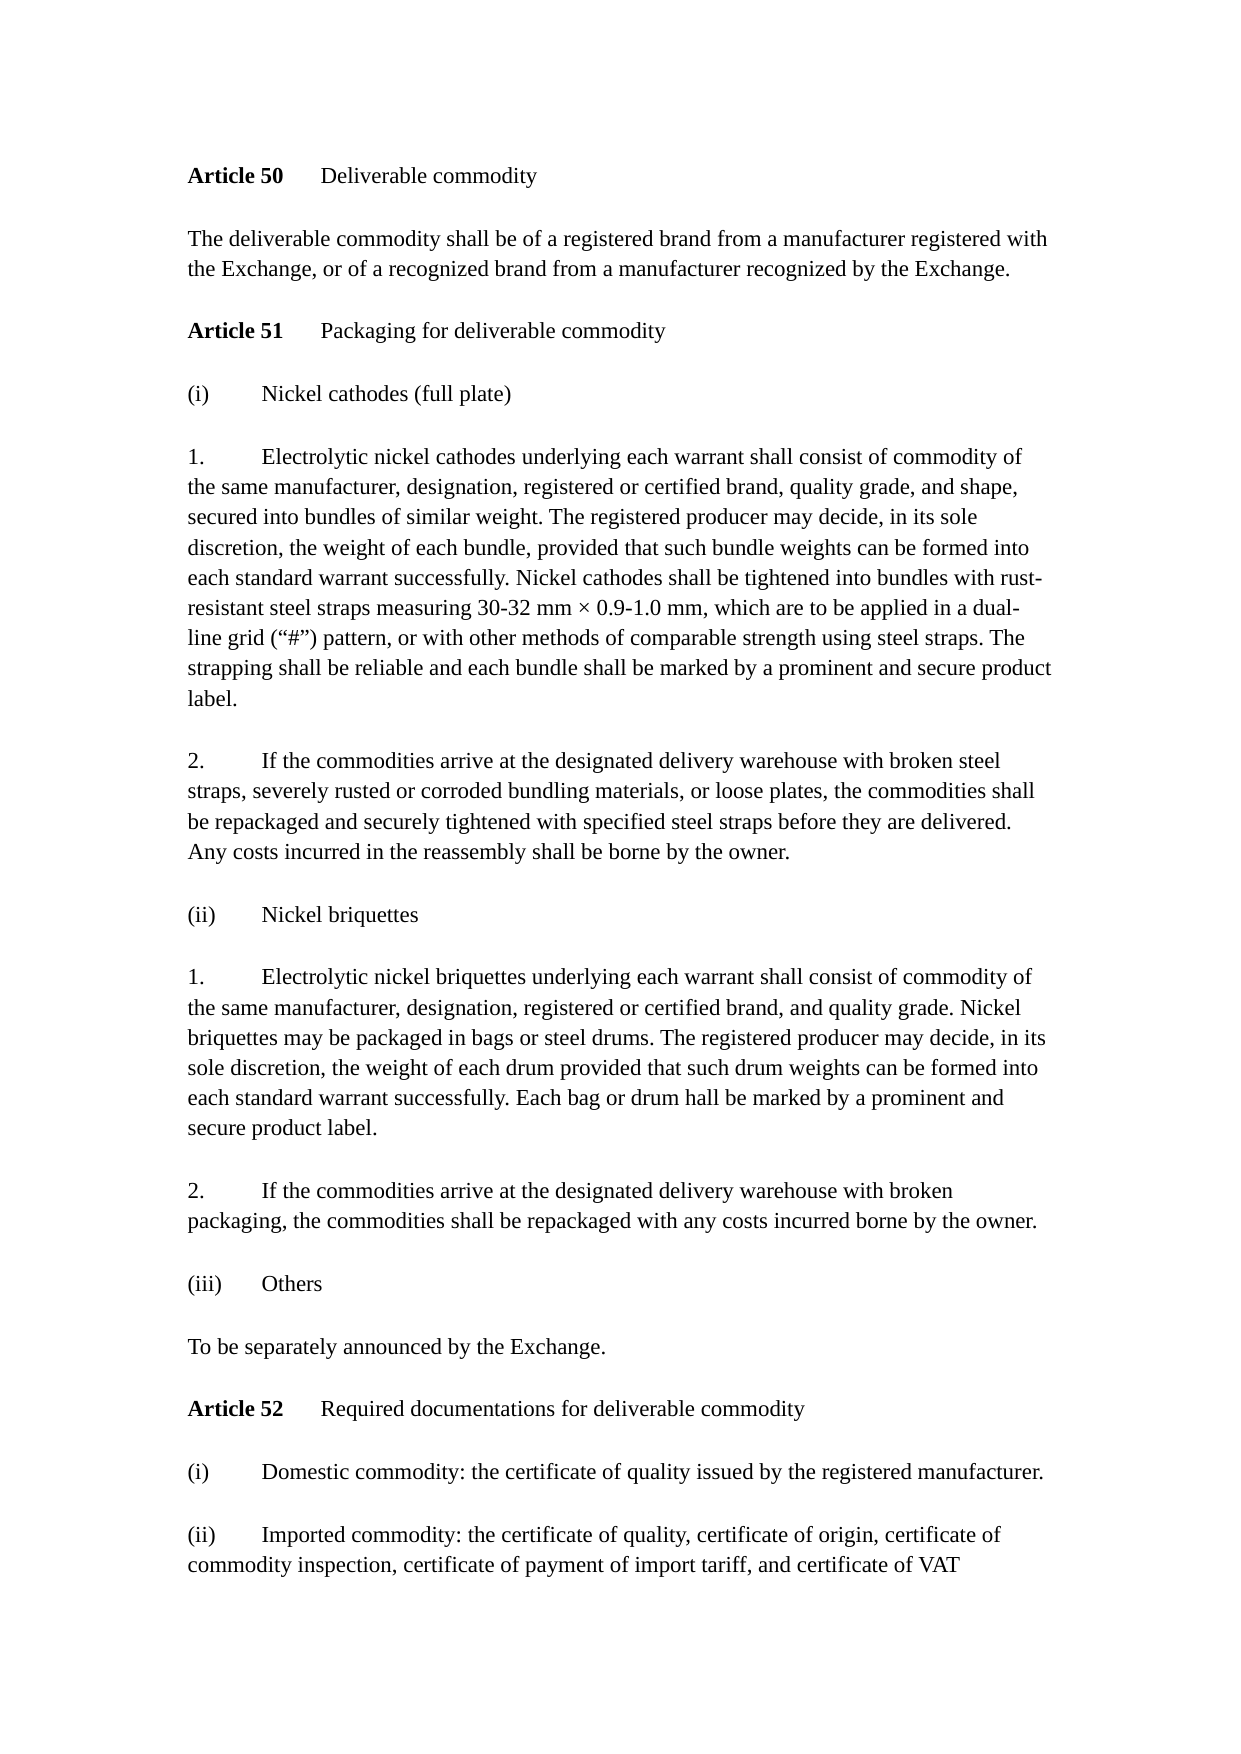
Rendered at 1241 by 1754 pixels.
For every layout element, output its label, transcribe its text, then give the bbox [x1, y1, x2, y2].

text The deliverable commodity shall be of a registered brand from a manufacturer registered with the Exchange, or of a recognized brand from a manufacturer recognized by the Exchange. [187, 225, 1053, 281]
text 1. Electrolytic nickel briquettes underlying each warrant shall consist of commodity of the same manufacturer, designation, registered or certified brand, and quality grade. Nickel briquettes may be packaged in bags or steel drums. The registered producer may decide, in its sole discretion, the weight of each drum provided that such drum weights can be formed into each standard warrant successfully. Each bag or drum hall be marked by a prominent and secure product label. [187, 963, 1053, 1141]
text Article 51 Packaging for deliverable commodity [187, 318, 1053, 344]
text 2. If the commodities arrive at the designated delivery warehouse with broken steel straps, severely rusted or corroded bundling materials, or loose plates, the commodities shall be repackaged and securely tightened with specified steel straps before they are delivered. Any costs incurred in the reassembly shall be borne by the owner. [187, 747, 1053, 864]
text (i) Nickel cathodes (full plate) [187, 380, 1053, 407]
text (iii) Others [187, 1270, 1053, 1296]
text (ii) Nickel briquettes [187, 901, 1053, 927]
text To be separately announced by the Exchange. [187, 1333, 1053, 1359]
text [187, 1521, 1053, 1577]
text 2. If the commodities arrive at the designated delivery warehouse with broken packaging, the commodities shall be repackaged with any costs incurred borne by the owner. [187, 1177, 1053, 1234]
text Article 50 Deliverable commodity [187, 162, 1053, 188]
text 1. Electrolytic nickel cathodes underlying each warrant shall consist of commodity of the same manufacturer, designation, registered or certified brand, quality grade, and shape, secured into bundles of similar weight. The registered producer may decide, in its sole discretion, the weight of each bundle, provided that such bundle weights can be formed into each standard warrant successfully. Nickel cathodes shall be tightened into bundles with rust-resistant steel straps measuring 30-32 mm × 0.9-1.0 mm, which are to be applied in a dual-line grid (“#”) pattern, or with other methods of comparable strength using steel straps. The strapping shall be reliable and each bundle shall be marked by a prominent and secure product label. [187, 443, 1053, 711]
text Article 52 Required documentations for deliverable commodity [187, 1396, 1053, 1422]
text (i) Domestic commodity: the certificate of quality issued by the registered manufacturer. [187, 1458, 1053, 1484]
